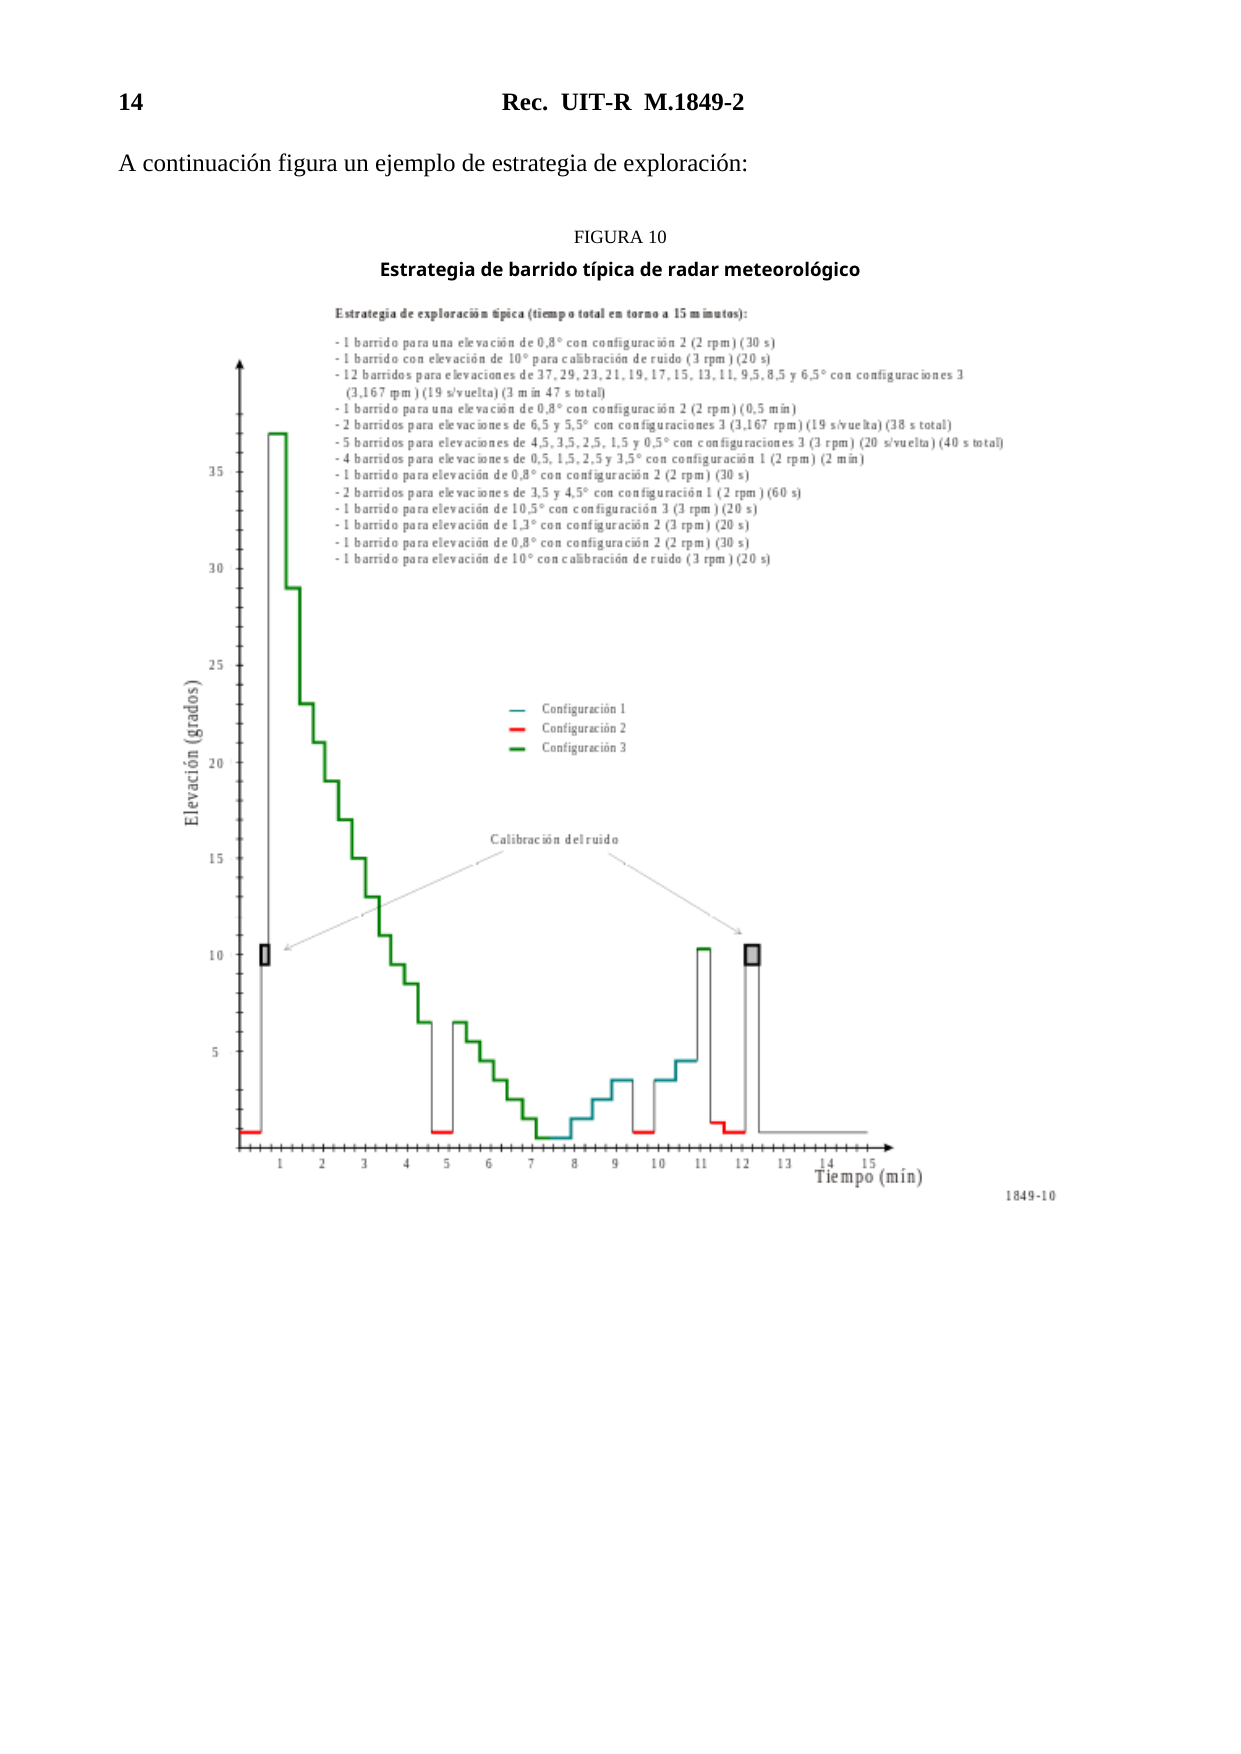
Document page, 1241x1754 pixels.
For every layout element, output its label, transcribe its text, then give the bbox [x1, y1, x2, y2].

title Estrategia de barrido típica de radar meteorológico [118, 256, 1122, 282]
text A continuación figura un ejemplo de estrategia de exploración: [118, 148, 1122, 176]
text FIGURA 10 [118, 226, 1122, 248]
